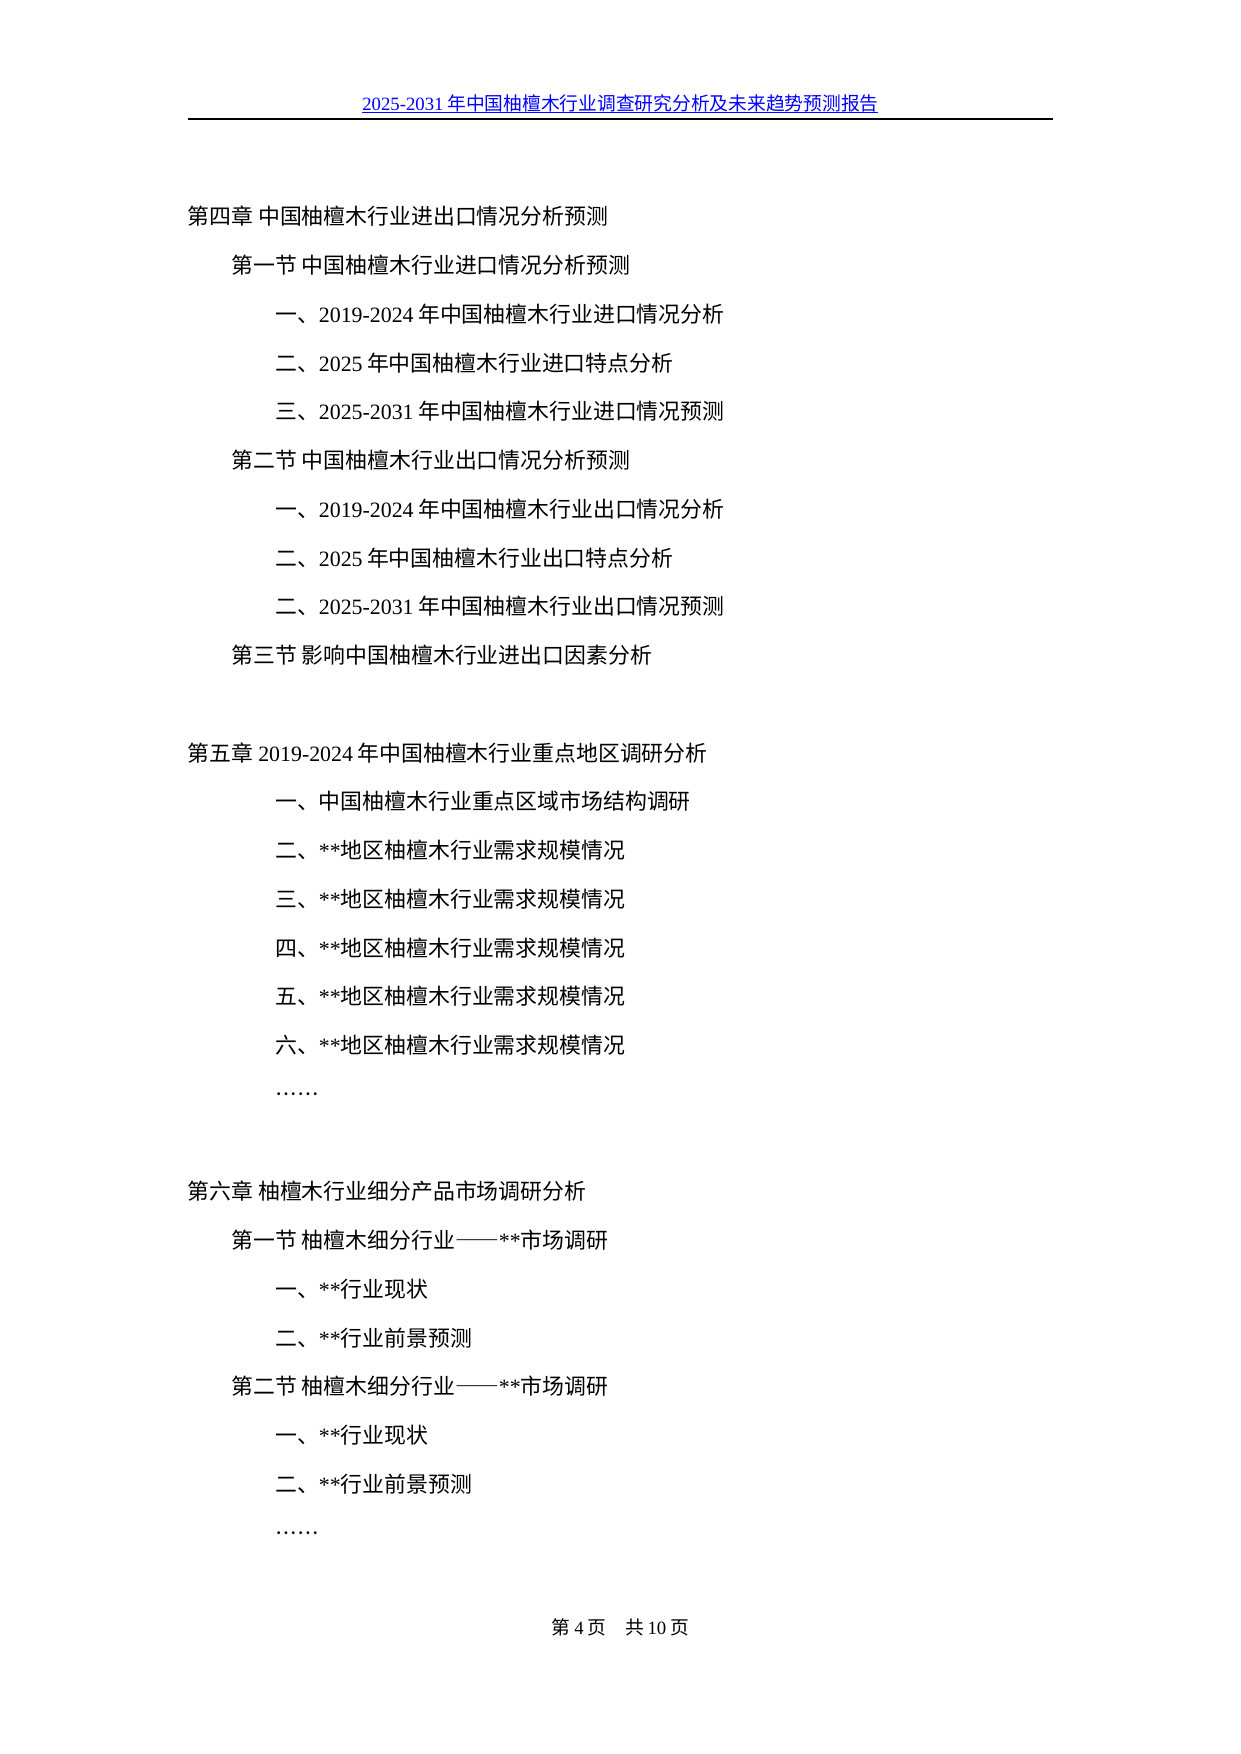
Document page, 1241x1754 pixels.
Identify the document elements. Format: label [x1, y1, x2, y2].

text [187, 150, 1053, 1548]
